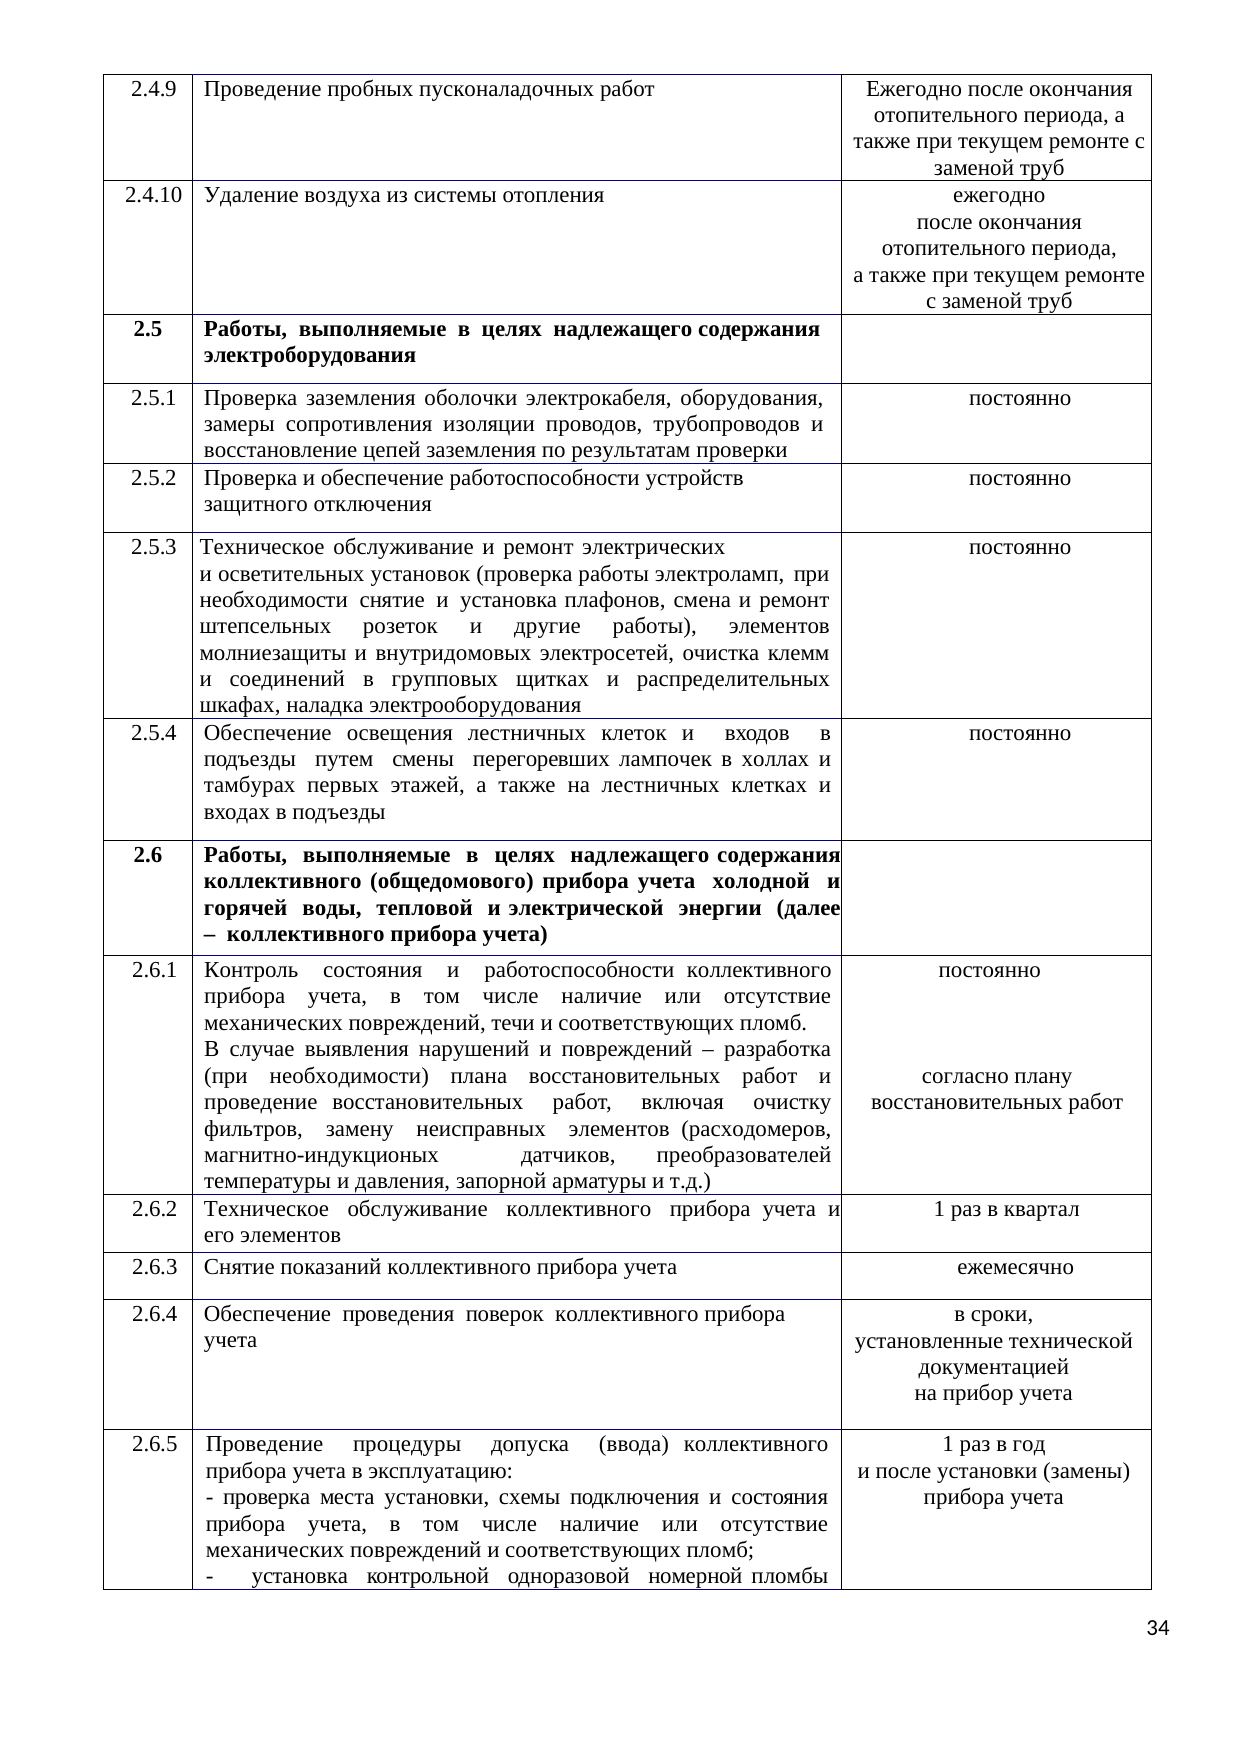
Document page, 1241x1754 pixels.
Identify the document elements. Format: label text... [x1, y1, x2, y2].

table_cell Проверка заземления оболочки электрокабеля, оборудования, замеры сопротивления изоляции проводов, трубопроводов и восстановление цепей заземления по результатам проверки [193, 384, 841, 463]
table_cell постоянно [842, 719, 1151, 840]
table_cell постоянно [842, 384, 1151, 463]
table_cell 2.4.9 [104, 75, 192, 180]
table_cell Работы, выполняемые в целях надлежащего содержания электроборудования [193, 315, 841, 383]
table_cell ежегодно после окончания отопительного периода, а также при текущем ремонте с заменой труб [842, 181, 1151, 314]
table_cell постоянно [842, 464, 1151, 532]
table_cell Снятие показаний коллективного прибора учета [193, 1253, 841, 1299]
table_cell 2.6.4 [104, 1300, 192, 1429]
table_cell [842, 1430, 1151, 1589]
table_cell 2.5.4 [104, 719, 192, 840]
table_cell 2.5.2 [104, 464, 192, 532]
table_cell 2.4.10 [104, 181, 192, 314]
table_cell 2.6.2 [104, 1195, 192, 1252]
table_cell Обеспечение освещения лестничных клеток и входов в подъезды путем смены перегоревших лампочек в холлах и тамбурах первых этажей, а также на лестничных клетках и входах в подъезды [193, 719, 841, 840]
table_cell 2.6.3 [104, 1253, 192, 1299]
table_cell 2.6.5 [104, 1430, 192, 1589]
table_cell 2.6.1 [104, 956, 192, 1194]
table_cell постоянно согласно плану восстановительных работ [842, 956, 1151, 1194]
table_cell Контроль состояния и работоспособности коллективного прибора учета, в том числе наличие или отсутствие механических повреждений, течи и соответствующих пломб. В случае выявления нарушений и повреждений – разработка (при необходимости) плана восстановительных работ и проведение восстановительных работ, включая очистку фильтров, замену неисправных элементов (расходомеров, магнитно-индукционых датчиков, преобразователей температуры и давления, запорной арматуры и т.д.) [193, 956, 841, 1194]
table_cell ежемесячно [842, 1253, 1151, 1299]
table_cell Проверка и обеспечение работоспособности устройств защитного отключения [193, 464, 841, 532]
table_cell Техническое обслуживание коллективного прибора учета и его элементов [193, 1195, 841, 1252]
table_cell Удаление воздуха из системы отопления [193, 181, 841, 314]
table_cell Обеспечение проведения поверок коллективного прибора учета [193, 1300, 841, 1429]
table_cell 2.5 [104, 315, 192, 383]
table_cell [842, 841, 1151, 955]
table_cell Работы, выполняемые в целях надлежащего содержания коллективного (общедомового) прибора учета холодной и горячей воды, тепловой и электрической энергии (далее – коллективного прибора учета) [193, 841, 841, 955]
table_cell в сроки, установленные технической документацией на прибор учета [842, 1300, 1151, 1429]
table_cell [842, 75, 1151, 180]
table_cell 2.6 [104, 841, 192, 955]
table_cell 1 раз в квартал [842, 1195, 1151, 1252]
table_cell 2.5.3 [104, 533, 192, 718]
table_cell 2.5.1 [104, 384, 192, 463]
table_cell Техническое обслуживание и ремонт электрических и осветительных установок (проверка работы электроламп, при необходимости снятие и установка плафонов, смена и ремонт штепсельных розеток и другие работы), элементов молниезащиты и внутридомовых электросетей, очистка клемм и соединений в групповых щитках и распределительных шкафах, наладка электрооборудования [193, 533, 841, 718]
table_cell Проведение пробных пусконаладочных работ [193, 75, 841, 180]
table_cell [842, 315, 1151, 383]
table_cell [193, 1430, 841, 1589]
table_cell постоянно [842, 533, 1151, 718]
